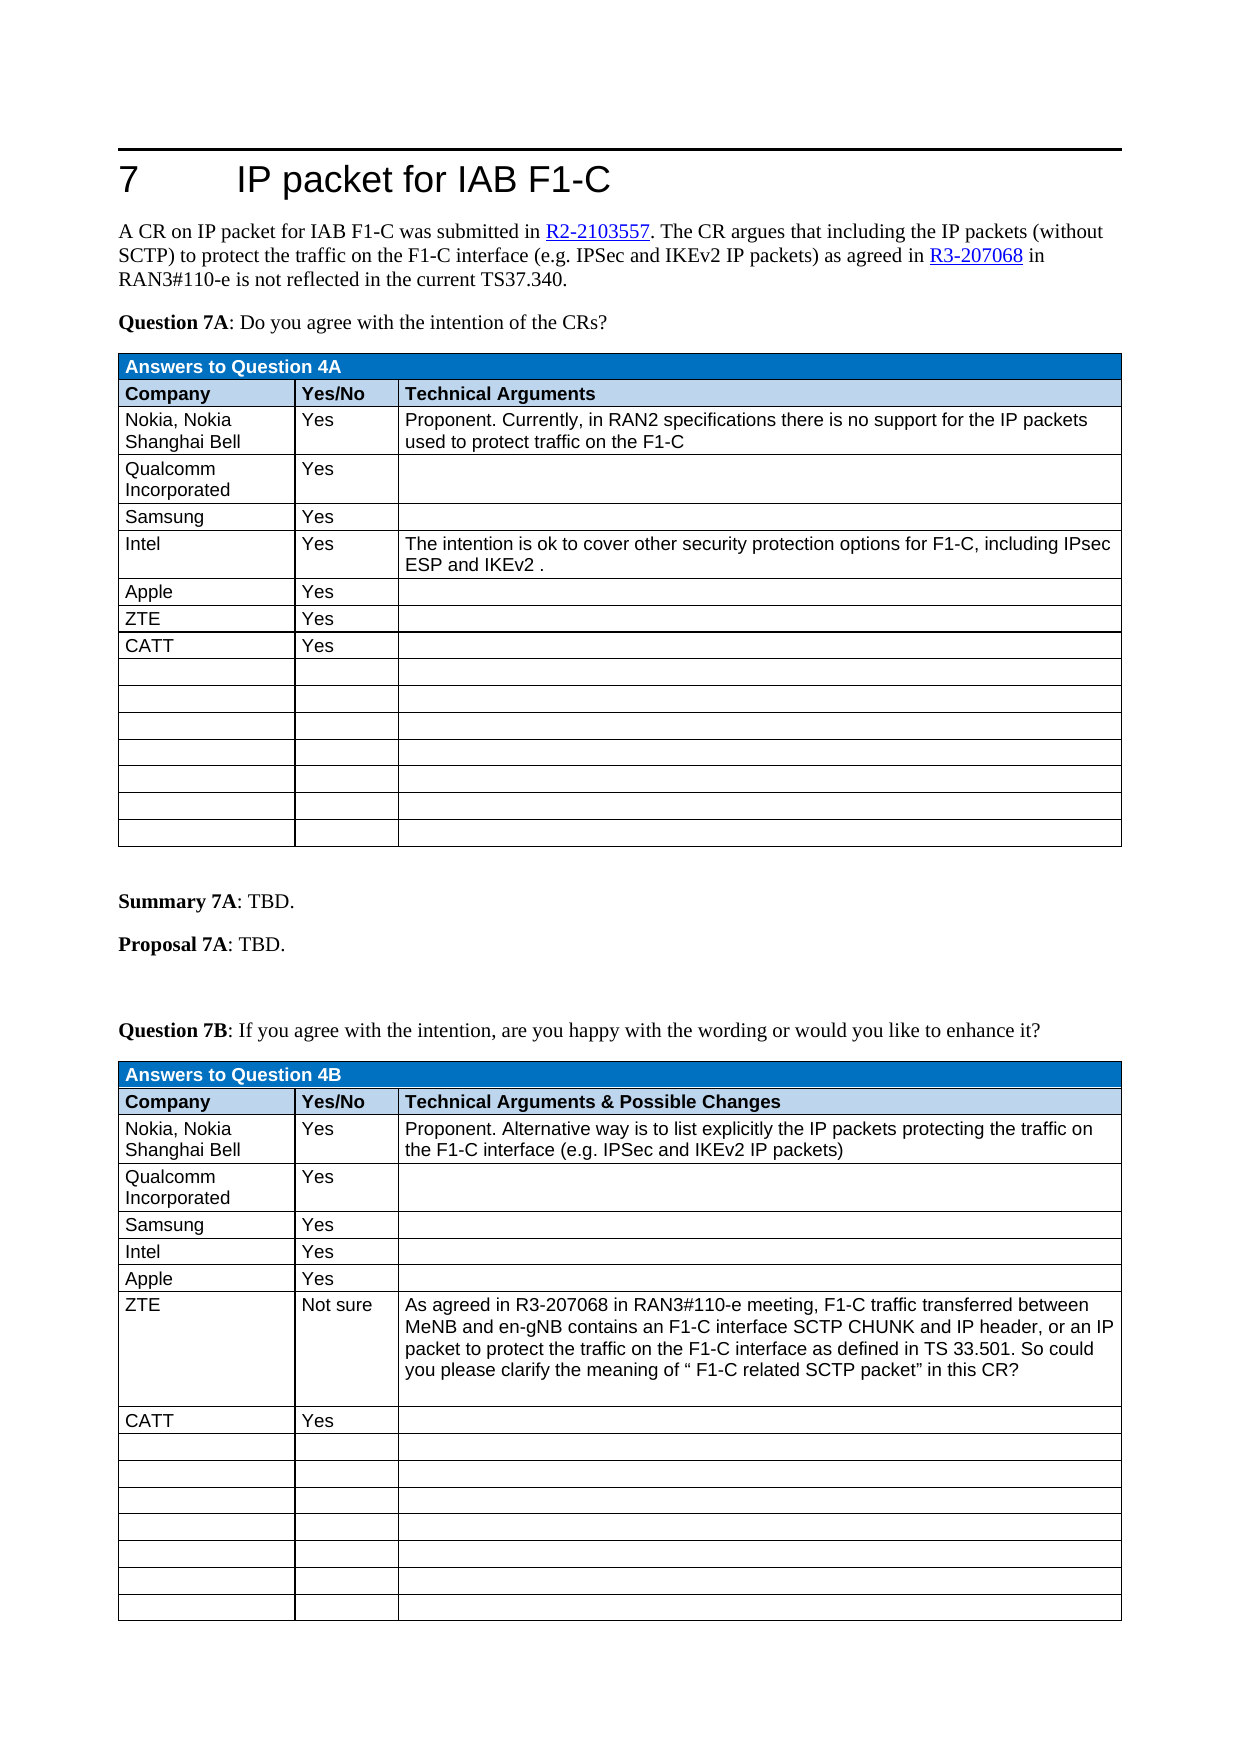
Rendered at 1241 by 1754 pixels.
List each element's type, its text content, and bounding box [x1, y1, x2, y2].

table_cell Yes [296, 1212, 398, 1238]
table_cell [399, 455, 1121, 503]
table_cell CATT [119, 1407, 294, 1433]
table_header Answers to Question 4B [119, 1062, 1121, 1087]
table_cell Yes [296, 1239, 398, 1264]
table_cell [399, 793, 1121, 819]
table_cell [119, 1488, 294, 1513]
table_cell [399, 1265, 1121, 1291]
table_cell [296, 740, 398, 765]
table_cell Technical Arguments [399, 380, 1121, 406]
table_cell [296, 713, 398, 738]
table_cell Intel [119, 531, 294, 578]
table_cell [399, 740, 1121, 765]
table_cell As agreed in R3-207068 in RAN3#110-e meeting, F1-C traffic transferred between MeNB and en-gNB contains an F1-C interface SCTP CHUNK and IP header, or an IP packet to protect the traffic on the F1-C interface as defined in TS 33.501. So could you please clarify the meaning of “ F1-C related SCTP packet” in this CR? [399, 1292, 1121, 1406]
table_cell [119, 820, 294, 846]
table_cell Yes [296, 579, 398, 604]
table_cell Yes [296, 1115, 398, 1162]
table_cell [296, 1434, 398, 1460]
table_cell [119, 713, 294, 738]
table_cell [296, 793, 398, 819]
table_cell Proponent. Currently, in RAN2 specifications there is no support for the IP packets used to protect traffic on the F1-C [399, 407, 1121, 454]
table_cell Not sure [296, 1292, 398, 1406]
table_cell Qualcomm Incorporated [119, 1164, 294, 1211]
text Proposal 7A: TBD. [118, 932, 1122, 956]
table_cell [399, 606, 1121, 631]
table_cell [399, 1434, 1121, 1460]
table_cell Yes [296, 531, 398, 578]
table_cell Yes/No [296, 380, 398, 406]
table_cell [399, 504, 1121, 529]
table_cell [296, 820, 398, 846]
table_cell [296, 766, 398, 792]
table_cell [119, 1434, 294, 1460]
table_cell Company [119, 380, 294, 406]
text Question 7A: Do you agree with the intention of the CRs? [118, 310, 1122, 334]
table_cell Intel [119, 1239, 294, 1264]
table_cell Proponent. Alternative way is to list explicitly the IP packets protecting the traffic on the F1-C interface (e.g. IPSec and IKEv2 IP packets) [399, 1115, 1121, 1162]
table_cell [119, 686, 294, 712]
table_cell [399, 1568, 1121, 1594]
table_cell [296, 1488, 398, 1513]
table_cell Samsung [119, 1212, 294, 1238]
text Summary 7A: TBD. [118, 889, 1122, 913]
table_cell The intention is ok to cover other security protection options for F1-C, including IPsec ESP and IKEv2 . [399, 531, 1121, 578]
text Question 7B: If you agree with the intention, are you happy with the wording or would you like to enhance it? [118, 1018, 1122, 1042]
table_cell [399, 1541, 1121, 1567]
table_cell [399, 713, 1121, 738]
table_cell [296, 686, 398, 712]
table_cell [296, 1541, 398, 1567]
table_cell [296, 1461, 398, 1487]
table_cell Yes [296, 1164, 398, 1211]
table_cell Nokia, Nokia Shanghai Bell [119, 1115, 294, 1162]
table_cell [399, 1461, 1121, 1487]
table_cell [119, 740, 294, 765]
table_cell Yes [296, 407, 398, 454]
table_cell [399, 820, 1121, 846]
table_cell [399, 1239, 1121, 1264]
table_cell Company [119, 1089, 294, 1114]
table_cell [399, 1164, 1121, 1211]
table_cell Apple [119, 1265, 294, 1291]
table_cell ZTE [119, 606, 294, 631]
table_cell [296, 659, 398, 685]
table_cell [119, 659, 294, 685]
table_cell Nokia, Nokia Shanghai Bell [119, 407, 294, 454]
table_cell Yes [296, 633, 398, 658]
table_cell [119, 1461, 294, 1487]
table_cell [119, 766, 294, 792]
table_cell [119, 1568, 294, 1594]
table_cell [399, 1488, 1121, 1513]
table_cell [399, 1407, 1121, 1433]
table_cell [399, 633, 1121, 658]
table_cell [399, 1595, 1121, 1620]
table_cell Yes/No [296, 1089, 398, 1114]
table_cell [399, 1212, 1121, 1238]
table_cell CATT [119, 633, 294, 658]
table_cell Apple [119, 579, 294, 604]
table_cell Yes [296, 1265, 398, 1291]
table_cell Yes [296, 1407, 398, 1433]
table_cell [399, 579, 1121, 604]
table_cell Yes [296, 455, 398, 503]
table_cell [119, 1514, 294, 1540]
table_header Answers to Question 4A [119, 354, 1121, 379]
text A CR on IP packet for IAB F1-C was submitted in R2-2103557. The CR argues that including the IP packets (without SCTP) to protect the traffic on the F1-C interface (e.g. IPSec and IKEv2 IP packets) as agreed in R3-207068 in RAN3#110-e is not reflected in the current TS37.340. [118, 219, 1122, 291]
table_cell [119, 1595, 294, 1620]
table_cell [399, 686, 1121, 712]
table_cell [296, 1595, 398, 1620]
subtitle 7 IP packet for IAB F1-C [118, 151, 1122, 200]
table_cell [119, 1541, 294, 1567]
table_cell ZTE [119, 1292, 294, 1406]
table_cell [296, 1514, 398, 1540]
table_cell [399, 1514, 1121, 1540]
table_cell [119, 793, 294, 819]
table_cell Yes [296, 504, 398, 529]
table_cell Qualcomm Incorporated [119, 455, 294, 503]
table_cell [399, 766, 1121, 792]
table_cell [399, 659, 1121, 685]
table_cell [296, 1568, 398, 1594]
table_cell Samsung [119, 504, 294, 529]
table_cell Technical Arguments & Possible Changes [399, 1089, 1121, 1114]
table_cell Yes [296, 606, 398, 631]
